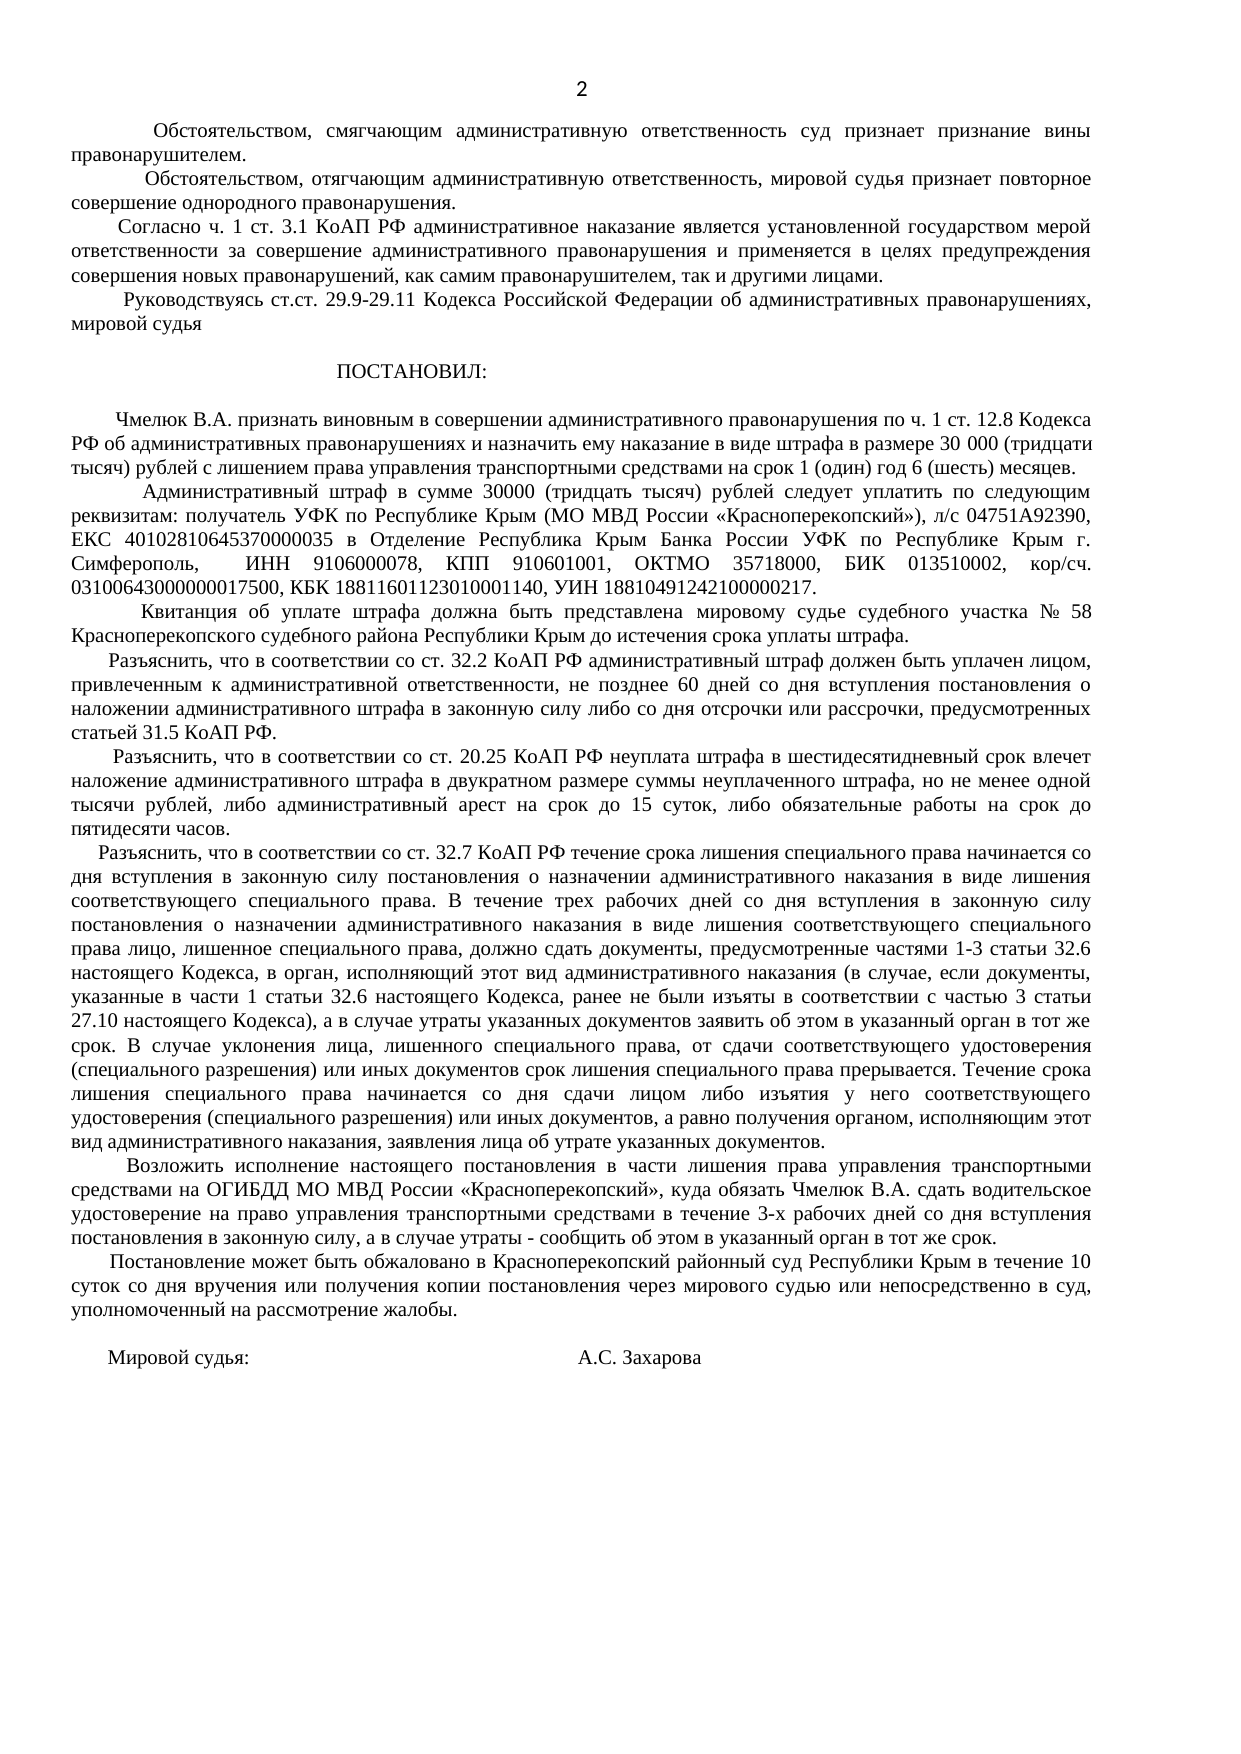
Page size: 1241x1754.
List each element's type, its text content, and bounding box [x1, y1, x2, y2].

text Постановление может быть обжаловано в Красноперекопский районный суд Республики Крым в течение 10 суток со дня вручения или получения копии постановления через мирового судью или непосредственно в суд, уполномоченный на рассмотрение жалобы. [71, 1249, 1092, 1321]
text Чмелюк В.А. признать виновным в совершении административного правонарушения по ч. 1 ст. 12.8 Кодекса РФ об административных правонарушениях и назначить ему наказание в виде штрафа в размере 30 000 (тридцати тысяч) рублей с лишением права управления транспортными средствами на срок 1 (один) год 6 (шесть) месяцев. [71, 407, 1092, 479]
text Возложить исполнение настоящего постановления в части лишения права управления транспортными средствами на ОГИБДД МО МВД России «Красноперекопский», куда обязать Чмелюк В.А. сдать водительское удостоверение на право управления транспортными средствами в течение 3-х рабочих дней со дня вступления постановления в законную силу, а в случае утраты - сообщить об этом в указанный орган в тот же срок. [71, 1153, 1092, 1249]
text Квитанция об уплате штрафа должна быть представлена мировому судье судебного участка № 58 Красноперекопского судебного района Республики Крым до истечения срока уплаты штрафа. [71, 599, 1092, 647]
text Разъяснить, что в соответствии со ст. 32.7 КоАП РФ течение срока лишения специального права начинается со дня вступления в законную силу постановления о назначении административного наказания в виде лишения соответствующего специального права. В течение трех рабочих дней со дня вступления в законную силу постановления о назначении административного наказания в виде лишения соответствующего специального права лицо, лишенное специального права, должно сдать документы, предусмотренные частями 1-3 статьи 32.6 настоящего Кодекса, в орган, исполняющий этот вид административного наказания (в случае, если документы, указанные в части 1 статьи 32.6 настоящего Кодекса, ранее не были изъяты в соответствии с частью 3 статьи 27.10 настоящего Кодекса), а в случае утраты указанных документов заявить об этом в указанный орган в тот же срок. В случае уклонения лица, лишенного специального права, от сдачи соответствующего удостоверения (специального разрешения) или иных документов срок лишения специального права прерывается. Течение срока лишения специального права начинается со дня сдачи лицом либо изъятия у него соответствующего удостоверения (специального разрешения) или иных документов, а равно получения органом, исполняющим этот вид административного наказания, заявления лица об утрате указанных документов. [71, 840, 1092, 1153]
text Руководствуясь ст.ст. 29.9-29.11 Кодекса Российской Федерации об административных правонарушениях, мировой судья [71, 287, 1092, 335]
text Обстоятельством, отягчающим административную ответственность, мировой судья признает повторное совершение однородного правонарушения. [71, 166, 1092, 214]
text Разъяснить, что в соответствии со ст. 20.25 КоАП РФ неуплата штрафа в шестидесятидневный срок влечет наложение административного штрафа в двукратном размере суммы неуплаченного штрафа, но не менее одной тысячи рублей, либо административный арест на срок до 15 суток, либо обязательные работы на срок до пятидесяти часов. [71, 744, 1092, 840]
text Административный штраф в сумме 30000 (тридцать тысяч) рублей следует уплатить по следующим реквизитам: получатель УФК по Республике Крым (МО МВД России «Красноперекопский»), л/с 04751А92390, ЕКС 40102810645370000035 в Отделение Республика Крым Банка России УФК по Республике Крым г. Симферополь, ИНН 9106000078, КПП 910601001, ОКТМО 35718000, БИК 013510002, кор/сч. 03100643000000017500, КБК 18811601123010001140, УИН 18810491242100000217. [71, 479, 1092, 599]
text Согласно ч. 1 ст. 3.1 КоАП РФ административное наказание является установленной государством мерой ответственности за совершение административного правонарушения и применяется в целях предупреждения совершения новых правонарушений, как самим правонарушителем, так и другими лицами. [71, 214, 1092, 287]
text ПОСТАНОВИЛ: [71, 359, 1092, 383]
text Обстоятельством, смягчающим административную ответственность суд признает признание вины правонарушителем. [71, 118, 1092, 166]
text Разъяснить, что в соответствии со ст. 32.2 КоАП РФ административный штраф должен быть уплачен лицом, привлеченным к административной ответственности, не позднее 60 дней со дня вступления постановления о наложении административного штрафа в законную силу либо со дня отсрочки или рассрочки, предусмотренных статьей 31.5 КоАП РФ. [71, 647, 1092, 744]
text Мировой судья: А.С. Захарова [71, 1345, 1092, 1369]
